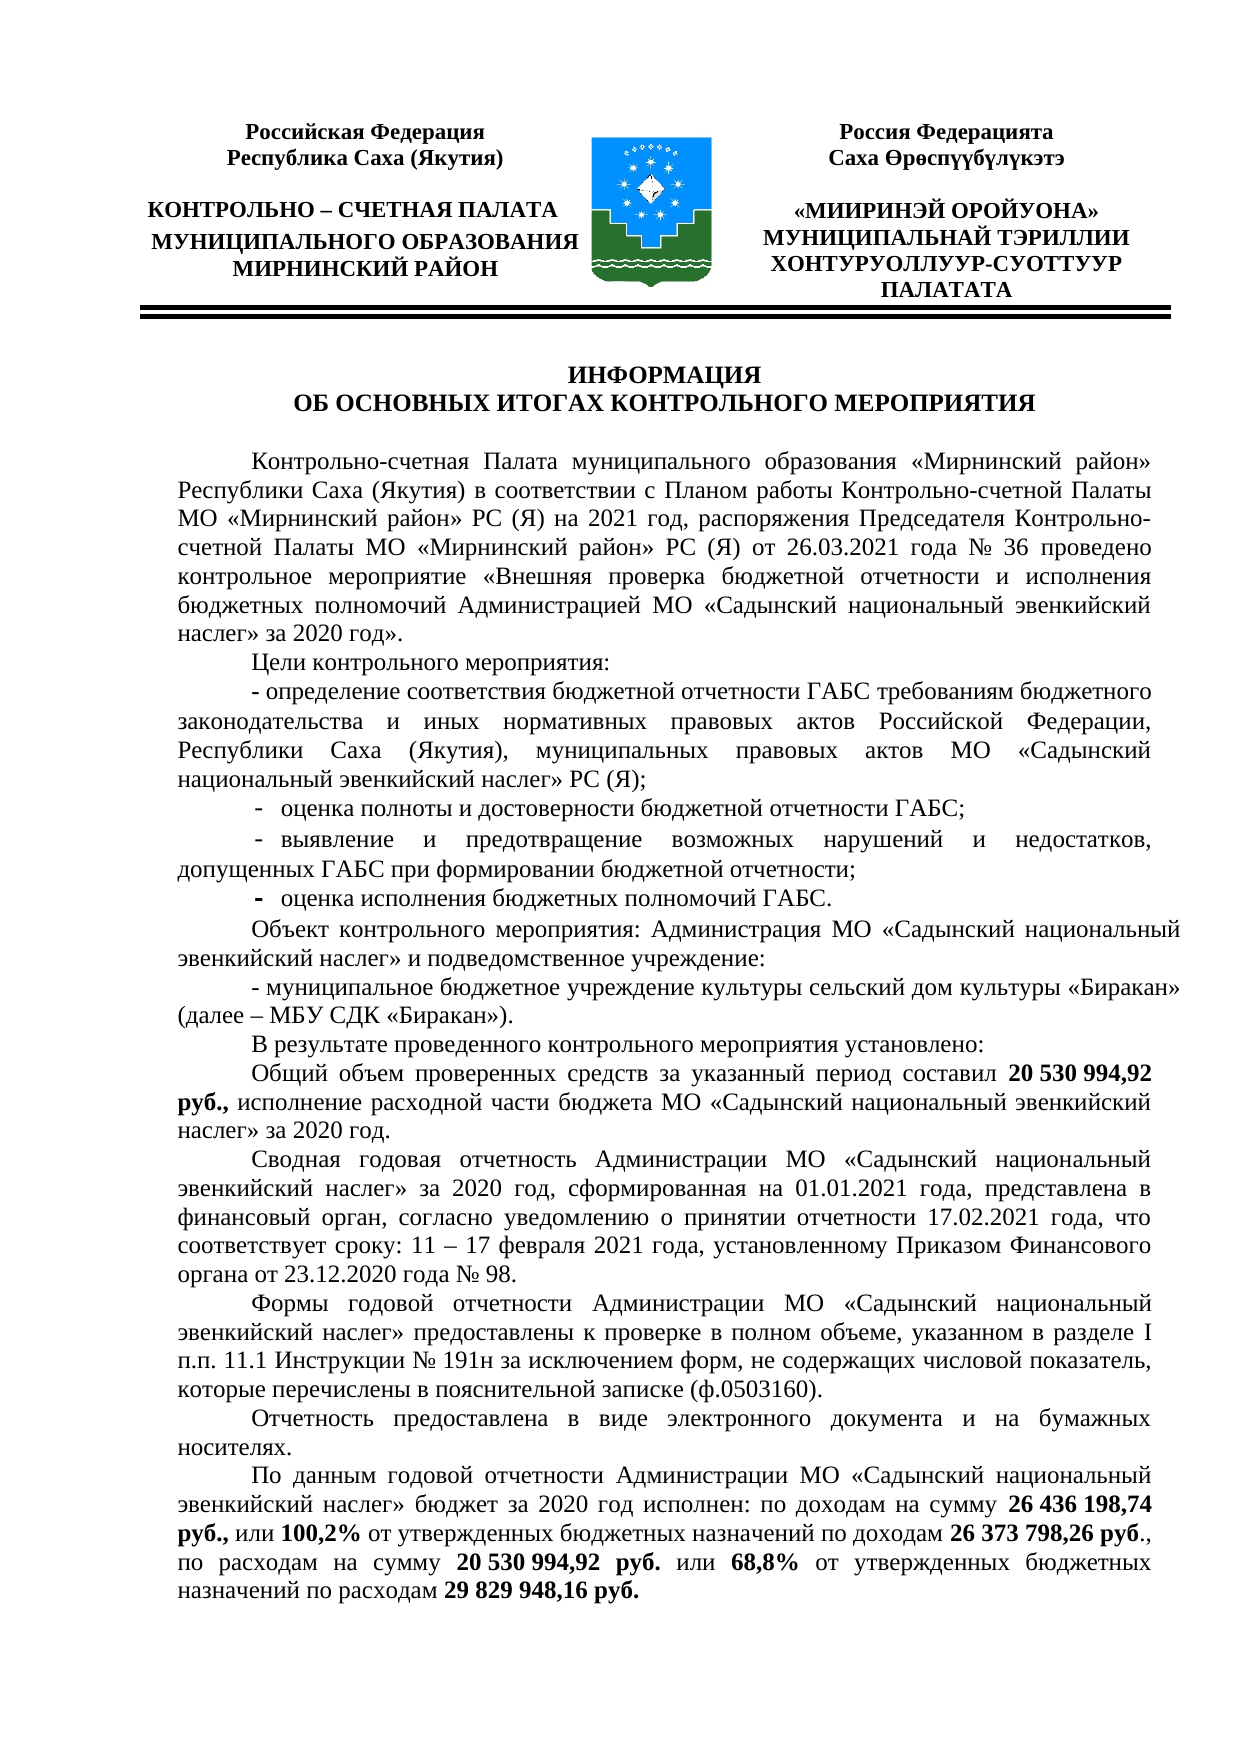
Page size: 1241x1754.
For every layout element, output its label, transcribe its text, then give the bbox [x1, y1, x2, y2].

text Сводная годовая отчетность Администрации МО «Садынский национальный эвенкийский наслег» за 2020 год, сформированная на 01.01.2021 года, представлена в финансовый орган, согласно уведомлению о принятии отчетности 17.02.2021 года, что соответствует сроку: 11 – 17 февраля 2021 года, установленному Приказом Финансового органа от 23.12.2020 года № 98. [177, 1144, 1152, 1288]
text Контрольно-счетная Палата муниципального образования «Мирнинский район» Республики Саха (Якутия) в соответствии с Планом работы Контрольно-счетной Палаты МО «Мирнинский район» РС (Я) на 2021 год, распоряжения Председателя Контрольно-счетной Палаты МО «Мирнинский район» РС (Я) от 26.03.2021 года № 36 проведено контрольное мероприятие «Внешняя проверка бюджетной отчетности и исполнения бюджетных полномочий Администрацией МО «Садынский национальный эвенкийский наслег» за 2020 год». [177, 446, 1152, 647]
table_header Российская Федерация Республика Саха (Якутия) КОНТРОЛЬНО – СЧЕТНАЯ ПАЛАТА МУНИЦИПАЛЬНОГО ОБРАЗОВАНИЯ МИРНИНСКИЙ РАЙОН [140, 118, 590, 305]
text Общий объем проверенных средств за указанный период составил 20 530 994,92 руб., исполнение расходной части бюджета МО «Садынский национальный эвенкийский наслег» за 2020 год. [177, 1058, 1152, 1144]
text ИНФОРМАЦИЯ [177, 360, 1152, 388]
text ОБ ОСНОВНЫХ ИТОГАХ КОНТРОЛЬНОГО МЕРОПРИЯТИЯ [177, 388, 1152, 417]
text В результате проведенного контрольного мероприятия установлено: [177, 1029, 1152, 1058]
text - муниципальное бюджетное учреждение культуры сельский дом культуры «Биракан» (далее – МБУ СДК «Биракан»). [177, 972, 1181, 1029]
text По данным годовой отчетности Администрации МО «Садынский национальный эвенкийский наслег» бюджет за 2020 год исполнен: по доходам на сумму 26 436 198,74 руб., или 100,2% от утвержденных бюджетных назначений по доходам 26 373 798,26 руб., по расходам на сумму 20 530 994,92 руб. или 68,8% от утвержденных бюджетных назначений по расходам 29 829 948,16 руб. [177, 1460, 1152, 1604]
text Объект контрольного мероприятия: Администрация МО «Садынский национальный эвенкийский наслег» и подведомственное учреждение: [177, 914, 1181, 972]
text - определение соответствия бюджетной отчетности ГАБС требованиям бюджетного законодательства и иных нормативных правовых актов Российской Федерации, Республики Саха (Якутия), муниципальных правовых актов МО «Садынский национальный эвенкийский наслег» РС (Я); [177, 676, 1152, 793]
picture [591, 118, 720, 287]
text Формы годовой отчетности Администрации МО «Садынский национальный эвенкийский наслег» предоставлены к проверке в полном объеме, указанном в разделе I п.п. 11.1 Инструкции № 191н за исключением форм, не содержащих числовой показатель, которые перечислены в пояснительной записке (ф.0503160). [177, 1288, 1152, 1403]
list оценка полноты и достоверности бюджетной отчетности ГАБС; [177, 793, 1152, 824]
list оценка исполнения бюджетных полномочий ГАБС. [177, 883, 1152, 914]
text Отчетность предоставлена в виде электронного документа и на бумажных носителях. [177, 1403, 1152, 1460]
table_header Россия Федерацията Саха Өрөспүүбүлүкэтэ «МИИРИНЭЙ ОРОЙУОНА» МУНИЦИПАЛЬНАЙ ТЭРИЛЛИИ ХОНТУРУОЛЛУУР-СУОТТУУР ПАЛАТАТА [721, 118, 1171, 305]
table_header [590, 118, 721, 305]
list Цели контрольного мероприятия: [177, 647, 1152, 676]
list выявление и предотвращение возможных нарушений и недостатков, допущенных ГАБС при формировании бюджетной отчетности; [177, 824, 1152, 883]
